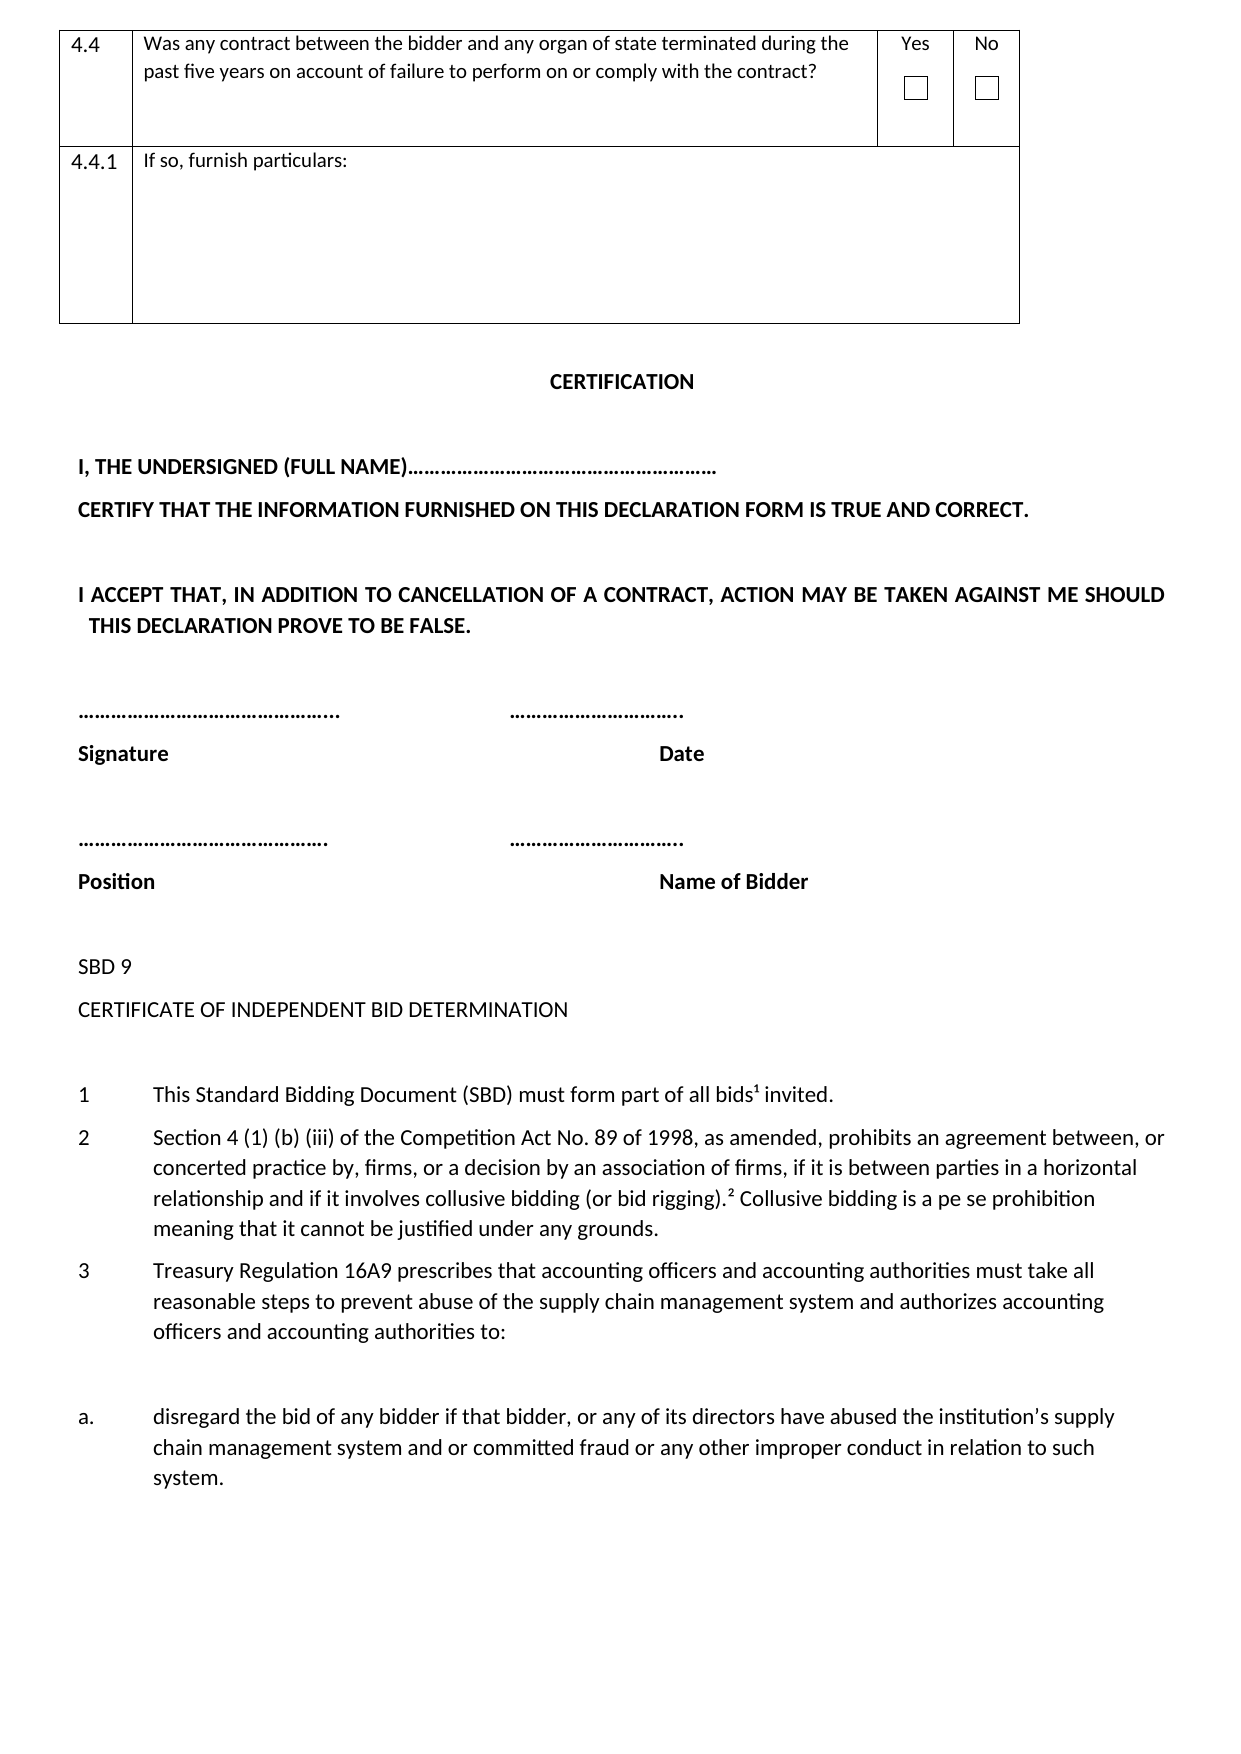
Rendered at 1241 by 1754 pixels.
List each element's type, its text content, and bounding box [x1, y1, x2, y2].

text 1 This Standard Bidding Document (SBD) must form part of all bids¹ invited. [78, 1081, 1167, 1108]
table_cell If so, furnish particulars: [133, 147, 1019, 323]
text CERTIFICATE OF INDEPENDENT BID DETERMINATION [78, 995, 1167, 1023]
text SBD 9 [78, 952, 1167, 980]
table_cell No [954, 31, 1019, 146]
text I, THE UNDERSIGNED (FULL NAME)………………………………………………… [78, 452, 1167, 480]
table_cell 4.4.1 [60, 147, 132, 323]
text ………………………………………... ………………………….. [13, 696, 1167, 724]
text a. disregard the bid of any bidder if that bidder, or any of its directors have abused the institution’s supply chain management system and or committed fraud or any other improper conduct in relation to such system. [78, 1402, 1167, 1491]
text 2 Section 4 (1) (b) (iii) of the Competition Act No. 89 of 1998, as amended, prohibits an agreement between, or concerted practice by, firms, or a decision by an association of firms, if it is between parties in a horizontal relationship and if it involves collusive bidding (or bid rigging).² Collusive bidding is a pe se prohibition meaning that it cannot be justified under any grounds. [78, 1123, 1167, 1242]
text Signature Date [13, 739, 1167, 767]
table_cell Yes [878, 31, 953, 146]
text I ACCEPT THAT, IN ADDITION TO CANCELLATION OF A CONTRACT, ACTION MAY BE TAKEN AGAINST ME SHOULD THIS DECLARATION PROVE TO BE FALSE. [13, 581, 1167, 639]
text ………………………………………. ………………………….. [13, 824, 1167, 852]
text CERTIFICATION [78, 367, 1167, 395]
text CERTIFY THAT THE INFORMATION FURNISHED ON THIS DECLARATION FORM IS TRUE AND CORRECT. [13, 495, 1167, 523]
text Position Name of Bidder [59, 867, 1167, 895]
table_cell Was any contract between the bidder and any organ of state terminated during the past five years on account of failure to perform on or comply with the contract? [133, 31, 877, 146]
table_cell 4.4 [60, 31, 132, 146]
text 3 Treasury Regulation 16A9 prescribes that accounting officers and accounting authorities must take all reasonable steps to prevent abuse of the supply chain management system and authorizes accounting officers and accounting authorities to: [78, 1257, 1167, 1345]
